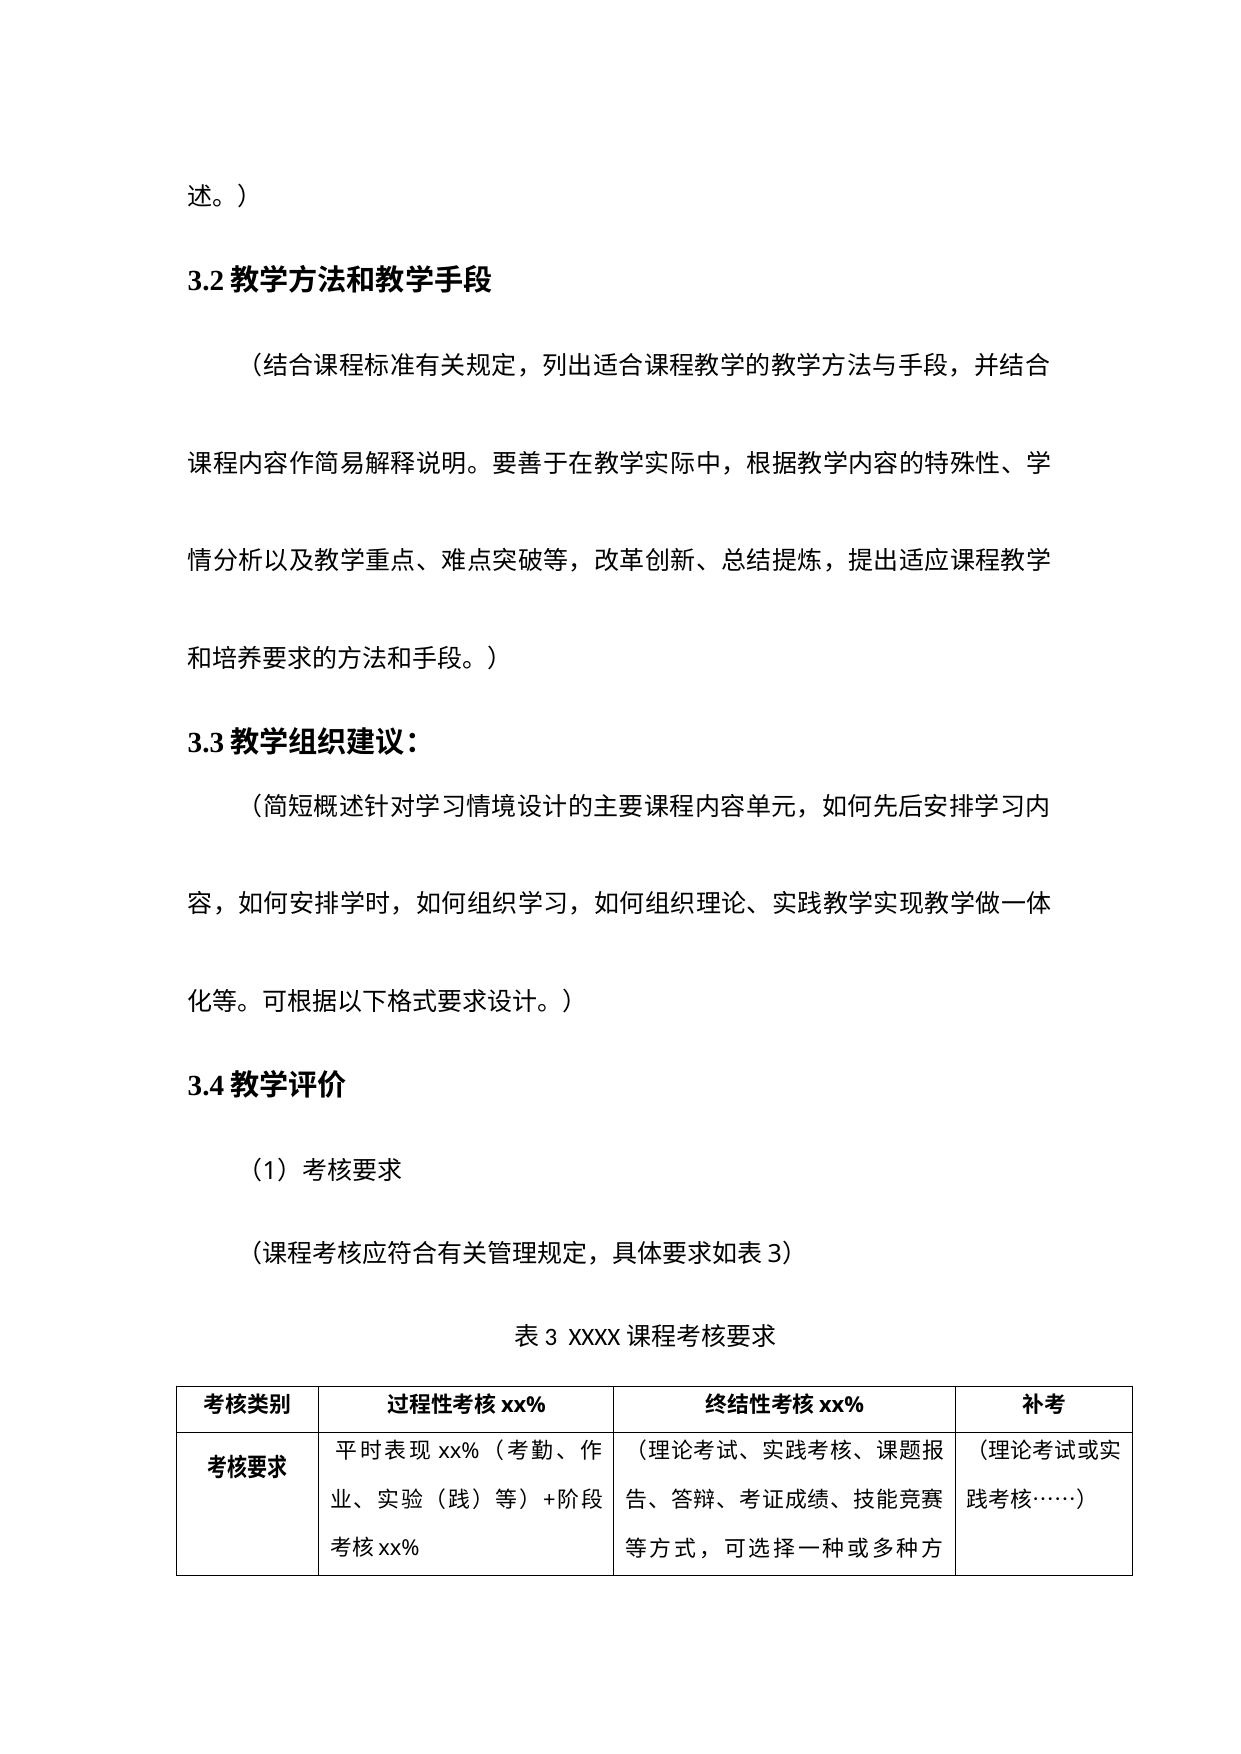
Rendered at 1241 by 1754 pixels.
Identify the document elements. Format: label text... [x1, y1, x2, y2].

text （1）考核要求 [187, 1136, 1053, 1201]
table_header 补考 [956, 1387, 1132, 1432]
table_header 终结性考核xx% [614, 1387, 955, 1432]
text 表3 XXXX 课程考核要求 [187, 1302, 1053, 1367]
text 3.4教学评价 [187, 1050, 1053, 1115]
text 3.2教学方法和教学手段 [187, 245, 1053, 310]
table_cell （理论考试或实践考核……） [956, 1433, 1132, 1575]
text （结合课程标准有关规定，列出适合课程教学的教学方法与手段，并结合课程内容作简易解释说明。要善于在教学实际中，根据教学内容的特殊性、学情分析以及教学重点、难点突破等，改革创新、总结提炼，提出适应课程教学和培养要求的方法和手段。） [187, 331, 1053, 689]
text 3.3教学组织建议： [187, 707, 1053, 772]
table_header 过程性考核xx% [319, 1387, 613, 1432]
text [187, 162, 1053, 227]
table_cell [319, 1433, 613, 1575]
text （课程考核应符合有关管理规定，具体要求如表3） [187, 1219, 1053, 1284]
text （简短概述针对学习情境设计的主要课程内容单元，如何先后安排学习内容，如何安排学时，如何组织学习，如何组织理论、实践教学实现教学做一体化等。可根据以下格式要求设计。） [187, 772, 1053, 1032]
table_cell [614, 1433, 955, 1575]
table_cell 考核要求 [177, 1433, 318, 1575]
table_header 考核类别 [177, 1387, 318, 1432]
